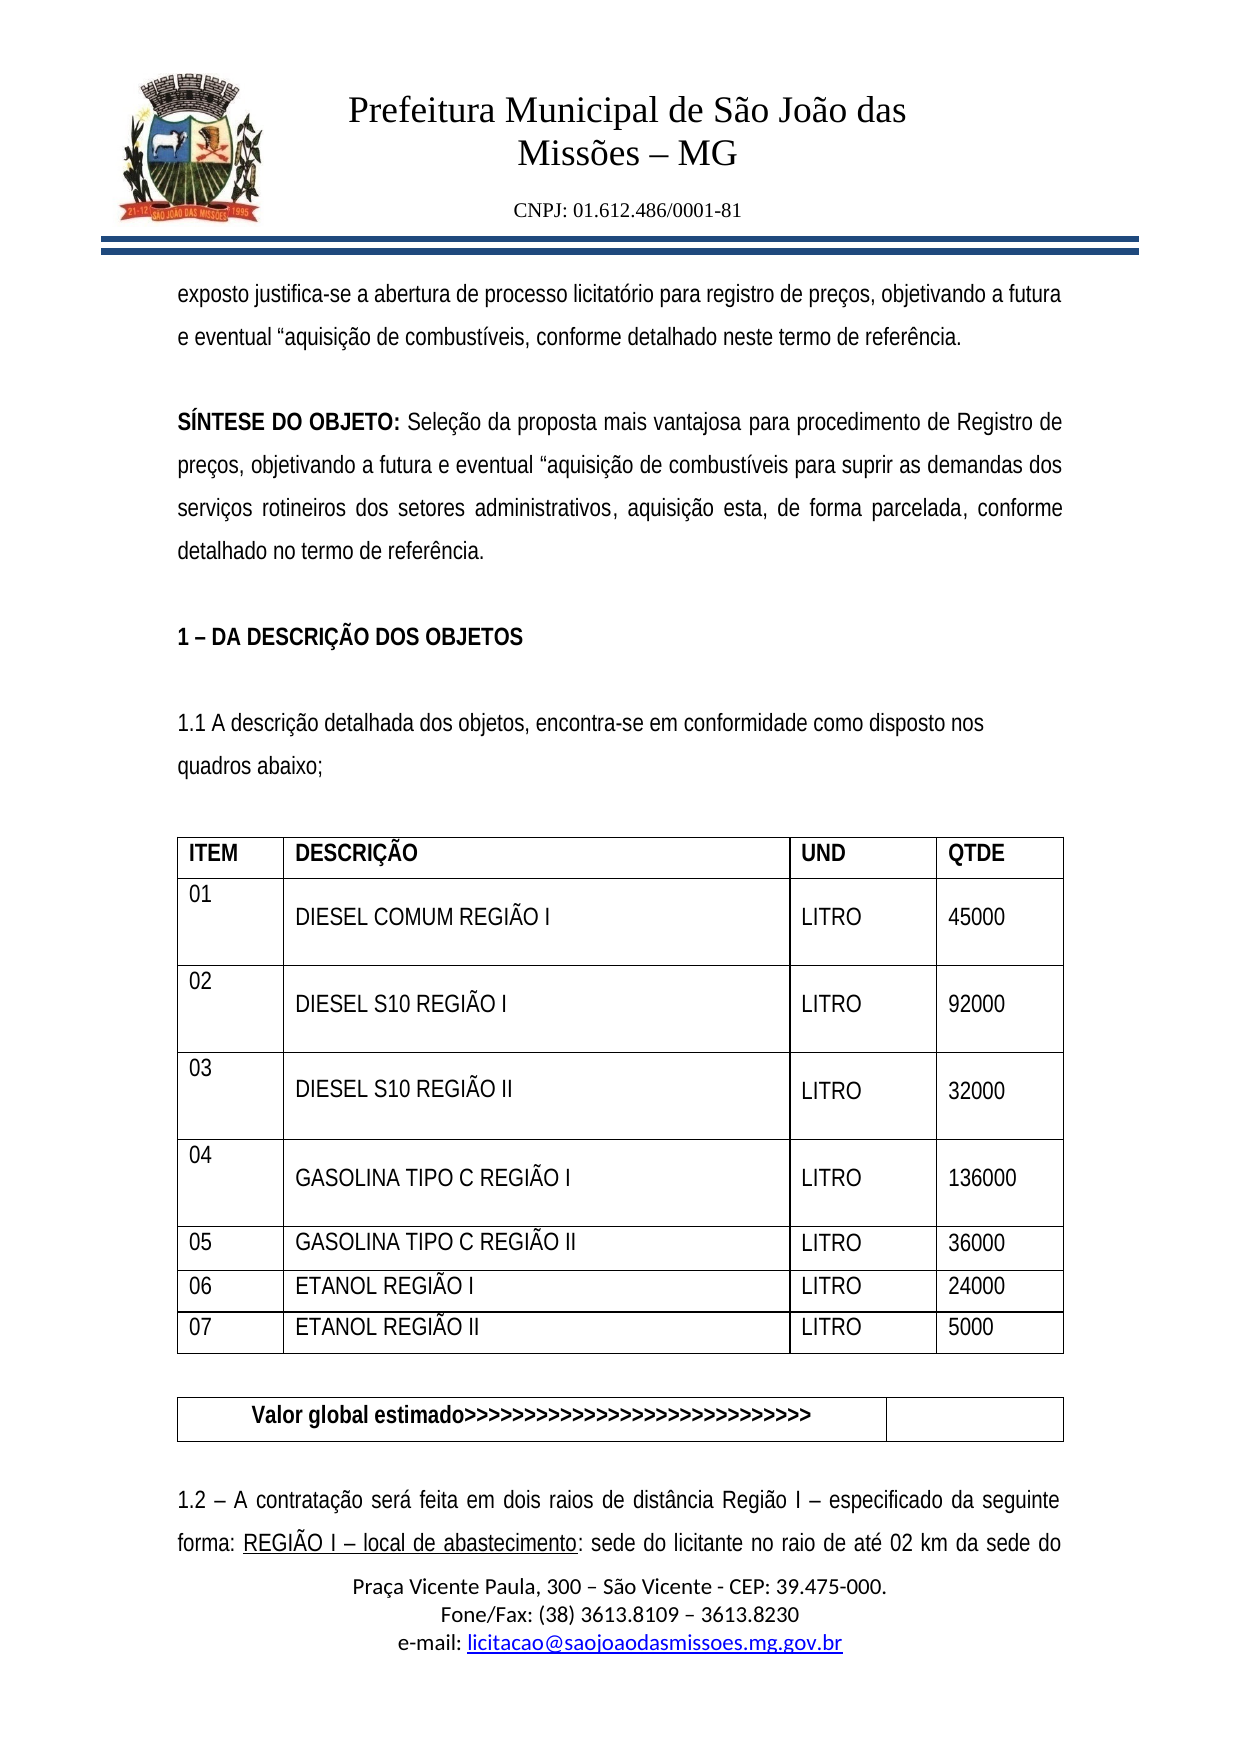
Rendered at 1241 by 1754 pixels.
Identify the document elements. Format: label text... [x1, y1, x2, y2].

table_cell DIESEL S10 REGIÃO I [284, 966, 789, 1052]
text 1 – DA DESCRIÇÃO DOS OBJETOS [177, 622, 1063, 651]
table_header QTDE [937, 838, 1063, 878]
table_cell ETANOL REGIÃO II [284, 1313, 789, 1353]
table_header Valor global estimado>>>>>>>>>>>>>>>>>>>>>>>>>>>>> [178, 1398, 886, 1441]
table_cell GASOLINA TIPO C REGIÃO II [284, 1227, 789, 1270]
table_cell DIESEL COMUM REGIÃO I [284, 879, 789, 965]
table_cell 136000 [937, 1140, 1063, 1226]
table_cell LITRO [791, 1313, 936, 1353]
table_cell 02 [178, 966, 283, 1052]
table_cell ETANOL REGIÃO I [284, 1271, 789, 1311]
text 1.1 A descrição detalhada dos objetos, encontra-se em conformidade como disposto nos quadros abaixo; [177, 708, 1063, 779]
table_cell 24000 [937, 1271, 1063, 1311]
table_cell LITRO [791, 966, 936, 1052]
table_cell 07 [178, 1313, 283, 1353]
table_cell LITRO [791, 879, 936, 965]
table_cell 36000 [937, 1227, 1063, 1270]
table_header [887, 1398, 1063, 1441]
table_cell 5000 [937, 1313, 1063, 1353]
table_cell 32000 [937, 1053, 1063, 1139]
table_cell 05 [178, 1227, 283, 1270]
table_header ITEM [178, 838, 283, 878]
table_header DESCRIÇÃO [284, 838, 789, 878]
picture [112, 73, 264, 227]
table_header UND [791, 838, 936, 878]
table_cell 01 [178, 879, 283, 965]
table_cell LITRO [791, 1271, 936, 1311]
table_cell 92000 [937, 966, 1063, 1052]
table_cell 06 [178, 1271, 283, 1311]
table_cell GASOLINA TIPO C REGIÃO I [284, 1140, 789, 1226]
table_cell LITRO [791, 1227, 936, 1270]
table_cell LITRO [791, 1140, 936, 1226]
table_cell 04 [178, 1140, 283, 1226]
table_cell 45000 [937, 879, 1063, 965]
table_cell 03 [178, 1053, 283, 1139]
table_cell DIESEL S10 REGIÃO II [284, 1053, 789, 1139]
table_cell LITRO [791, 1053, 936, 1139]
text SÍNTESE DO OBJETO: Seleção da proposta mais vantajosa para procedimento de Registro de preços, objetivando a futura e eventual “aquisição de combustíveis para suprir as demandas dos serviços rotineiros dos setores administrativos, aquisição esta, de forma parcelada, conforme detalhado no termo de referência. [177, 407, 1063, 565]
